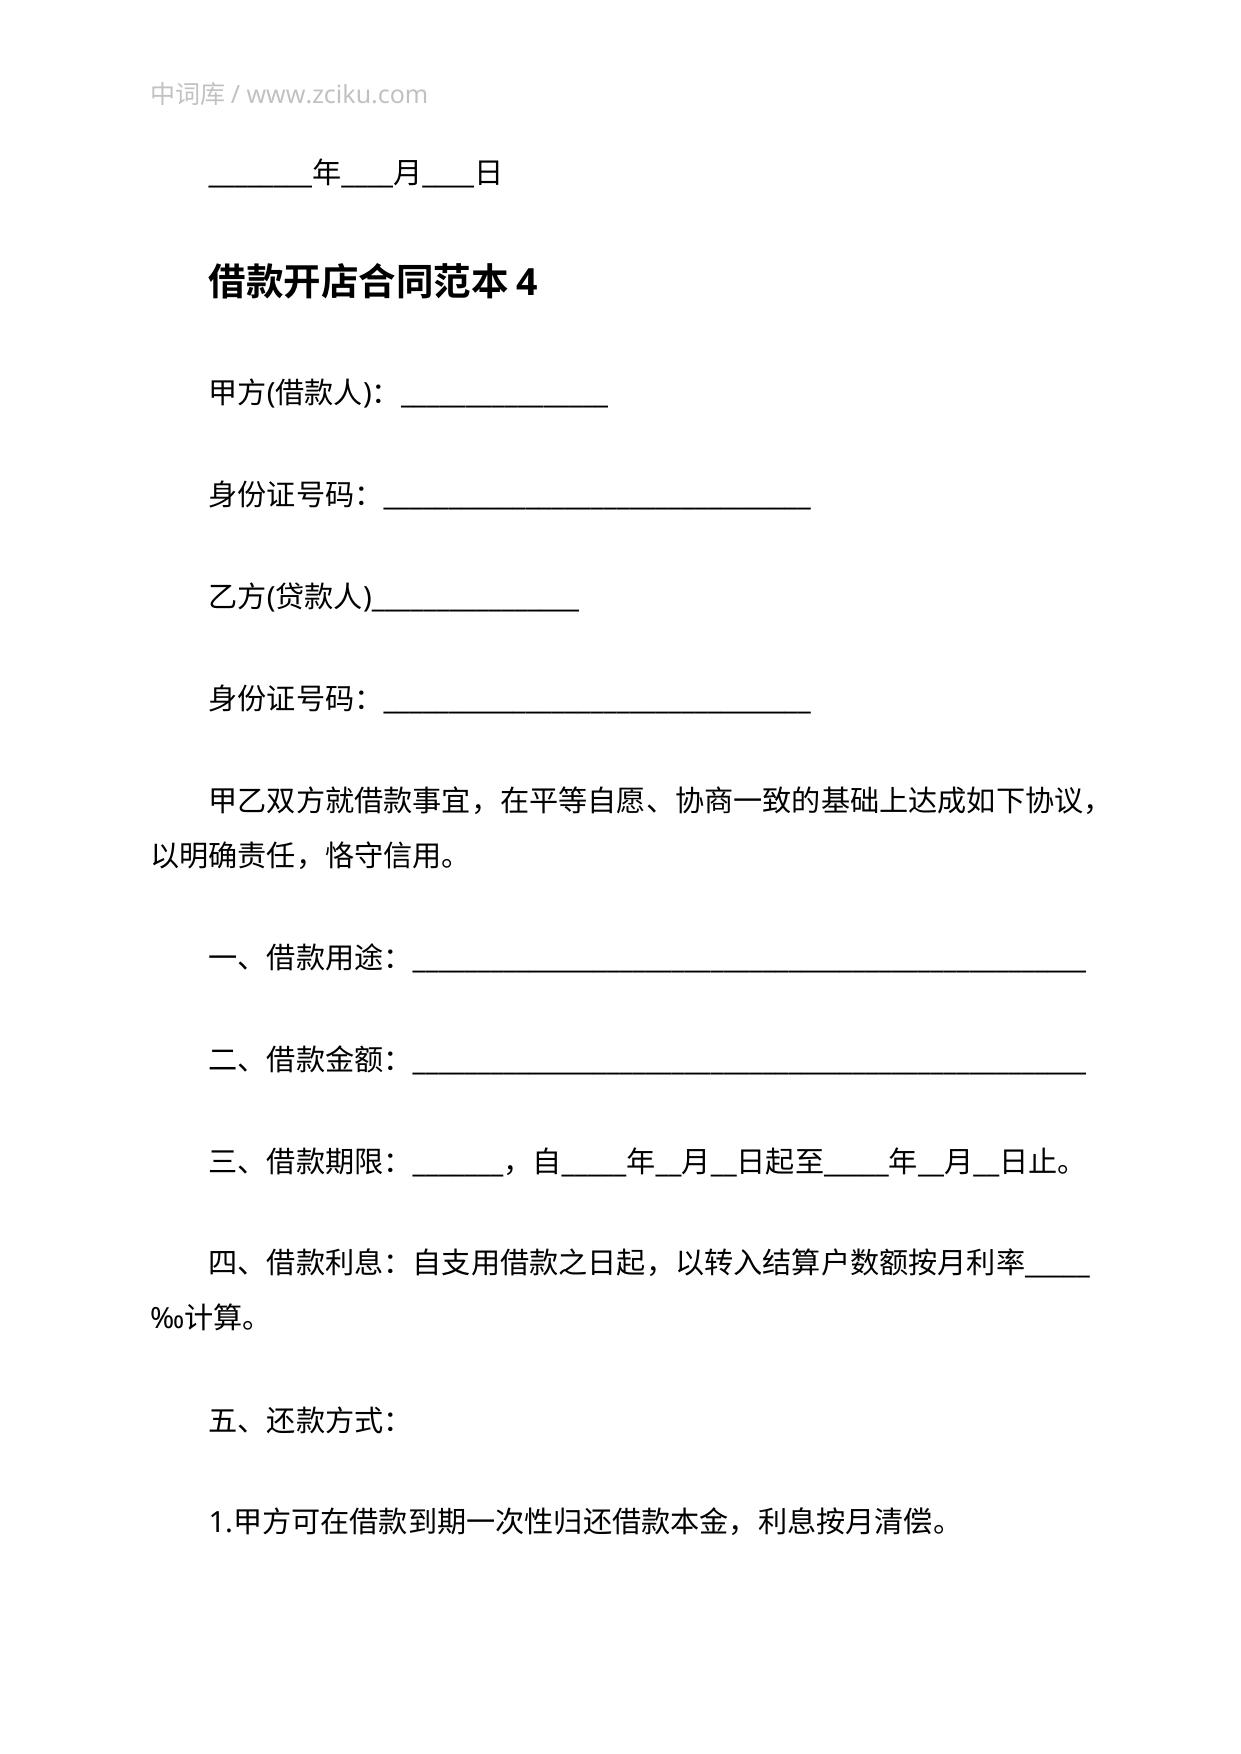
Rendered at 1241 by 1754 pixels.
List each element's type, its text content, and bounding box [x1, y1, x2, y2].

text 三、借款期限：_______，自_____年__月__日起至_____年__月__日止。 [150, 1138, 1090, 1181]
text 甲方(借款人)：________________ [150, 369, 1090, 412]
text ________年____月____日 [150, 150, 1090, 192]
text 1.甲方可在借款到期一次性归还借款本金，利息按月清偿。 [150, 1499, 1090, 1541]
text 二、借款金额：____________________________________________________ [150, 1036, 1090, 1078]
text 乙方(贷款人)________________ [150, 573, 1090, 616]
text 身份证号码：_________________________________ [150, 472, 1090, 514]
text 四、借款利息：自支用借款之日起，以转入结算户数额按月利率_____‰计算。 [150, 1240, 1090, 1337]
text 身份证号码：_________________________________ [150, 676, 1090, 718]
text 借款开店合同范本4 [150, 252, 1090, 306]
text 甲乙双方就借款事宜，在平等自愿、协商一致的基础上达成如下协议，以明确责任，恪守信用。 [150, 777, 1090, 875]
text 一、借款用途：____________________________________________________ [150, 934, 1090, 977]
text 五、还款方式： [150, 1397, 1090, 1439]
